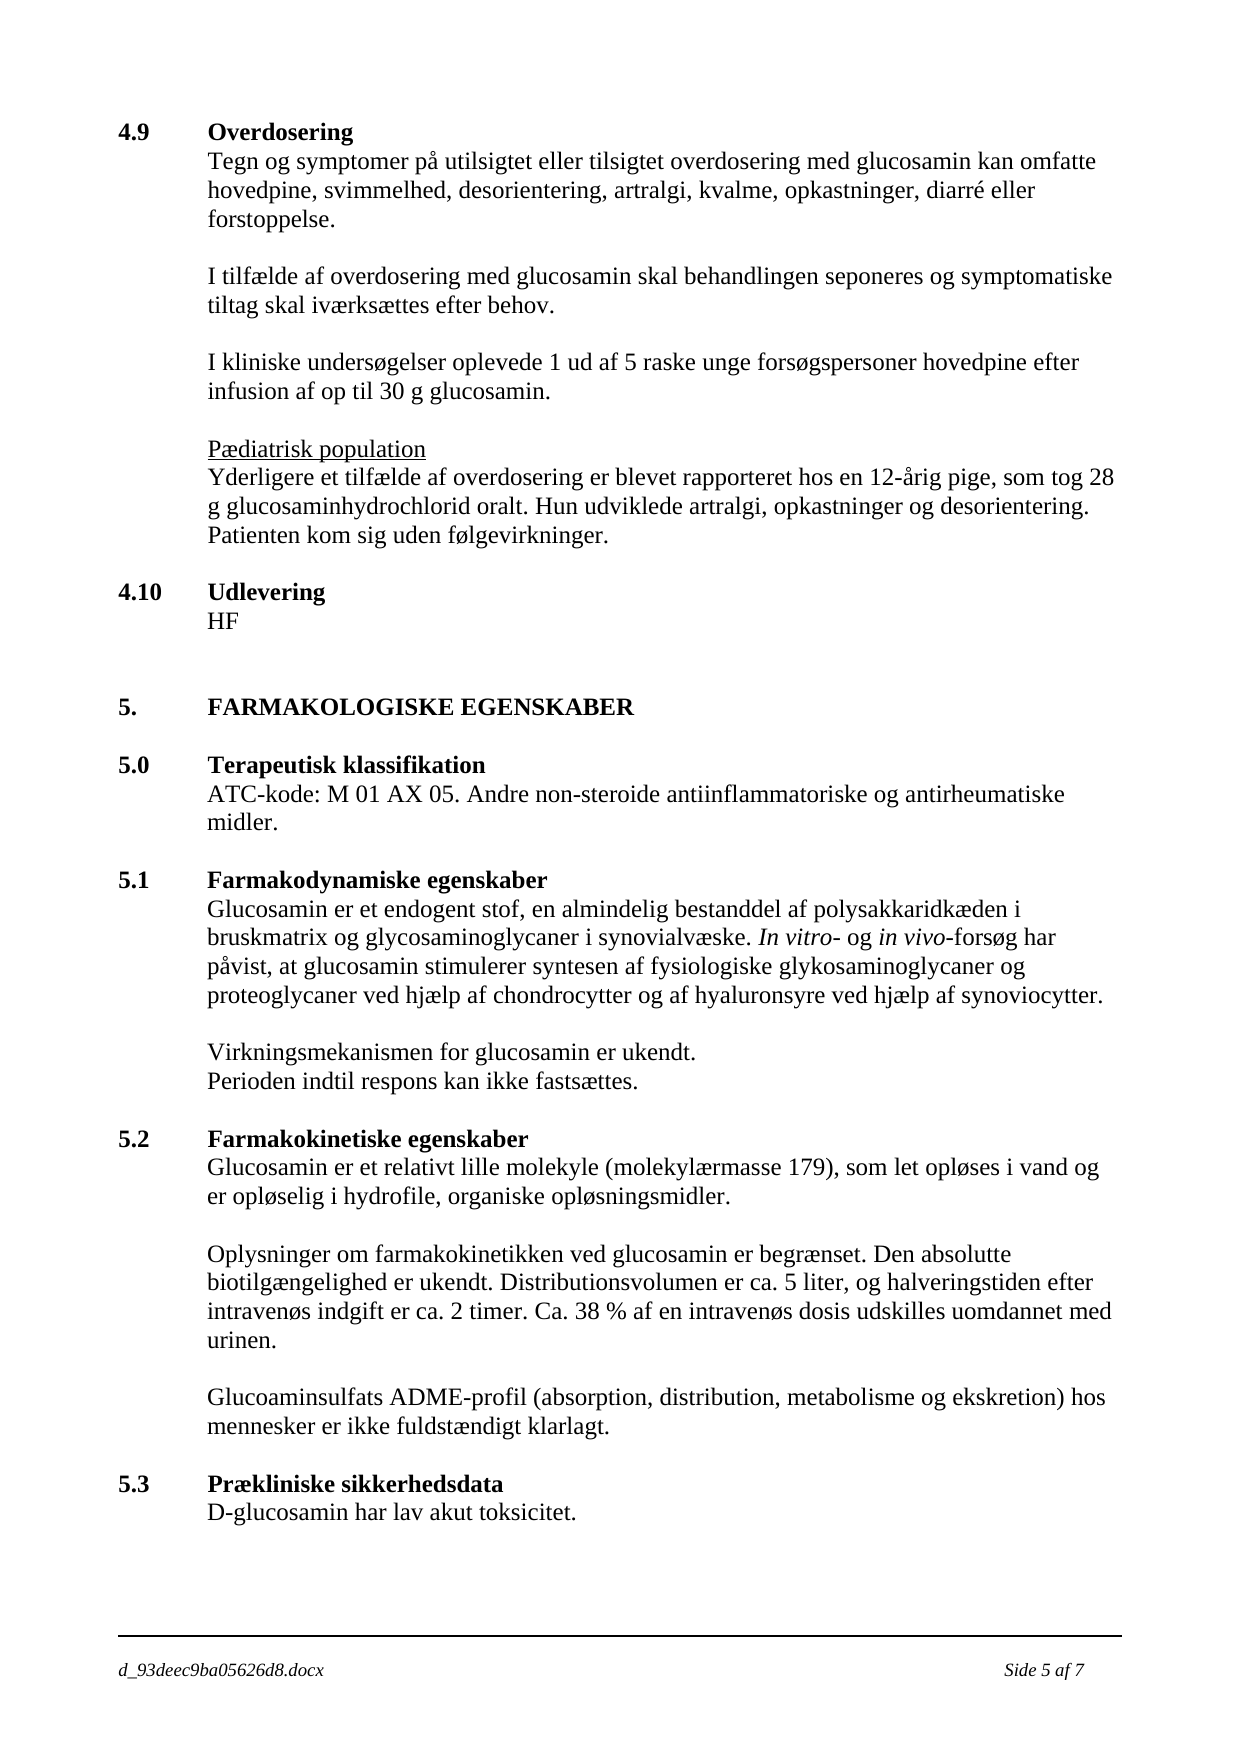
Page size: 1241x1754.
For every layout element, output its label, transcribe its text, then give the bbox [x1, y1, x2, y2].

text Glucosamin er et endogent stof, en almindelig bestanddel af polysakkaridkæden i bruskmatrix og glycosaminoglycaner i synovialvæske. In vitro- og in vivo-forsøg har påvist, at glucosamin stimulerer syntesen af fysiologiske glykosaminoglycaner og proteoglycaner ved hjælp af chondrocytter og af hyaluronsyre ved hjælp af synoviocytter. [207, 894, 1122, 1009]
text Yderligere et tilfælde af overdosering er blevet rapporteret hos en 12-årig pige, som tog 28 g glucosaminhydrochlorid oralt. Hun udviklede artralgi, opkastninger og desorientering. Patienten kom sig uden følgevirkninger. [207, 462, 1122, 549]
text Perioden indtil respons kan ikke fastsættes. [207, 1066, 1122, 1095]
text I kliniske undersøgelser oplevede 1 ud af 5 raske unge forsøgspersoner hovedpine efter infusion af op til 30 g glucosamin. [207, 347, 1122, 405]
text Glucoaminsulfats ADME-profil (absorption, distribution, metabolisme og ekskretion) hos mennesker er ikke fuldstændigt klarlagt. [118, 1382, 1122, 1440]
text Pædiatrisk population [207, 434, 1122, 462]
list Prækliniske sikkerhedsdata [118, 1469, 1122, 1497]
text Tegn og symptomer på utilsigtet eller tilsigtet overdosering med glucosamin kan omfatte hovedpine, svimmelhed, desorientering, artralgi, kvalme, opkastninger, diarré eller forstoppelse. [207, 146, 1122, 232]
text Oplysninger om farmakokinetikken ved glucosamin er begrænset. Den absolutte biotilgængelighed er ukendt. Distributionsvolumen er ca. 5 liter, og halveringstiden efter intravenøs indgift er ca. 2 timer. Ca. 38 % af en intravenøs dosis udskilles uomdannet med urinen. [118, 1239, 1122, 1354]
text Glucosamin er et relativt lille molekyle (molekylærmasse 179), som let opløses i vand og er opløselig i hydrofile, organiske opløsningsmidler. [118, 1152, 1122, 1210]
list Farmakodynamiske egenskaber [118, 865, 1122, 894]
text D-glucosamin har lav akut toksicitet. [207, 1497, 1122, 1526]
text Virkningsmekanismen for glucosamin er ukendt. [207, 1037, 1122, 1066]
text ATC-kode: M 01 AX 05. Andre non-steroide antiinflammatoriske og antirheumatiske midler. [207, 779, 1122, 836]
list Farmakokinetiske egenskaber [118, 1124, 1122, 1152]
list Terapeutisk klassifikation [118, 750, 1122, 779]
list Udlevering [118, 577, 1122, 606]
text I tilfælde af overdosering med glucosamin skal behandlingen seponeres og symptomatiske tiltag skal iværksættes efter behov. [207, 261, 1122, 319]
list FARMAKOLOGISKE EGENSKABER [118, 692, 1122, 721]
text HF [118, 606, 1122, 635]
list Overdosering [118, 117, 1122, 146]
